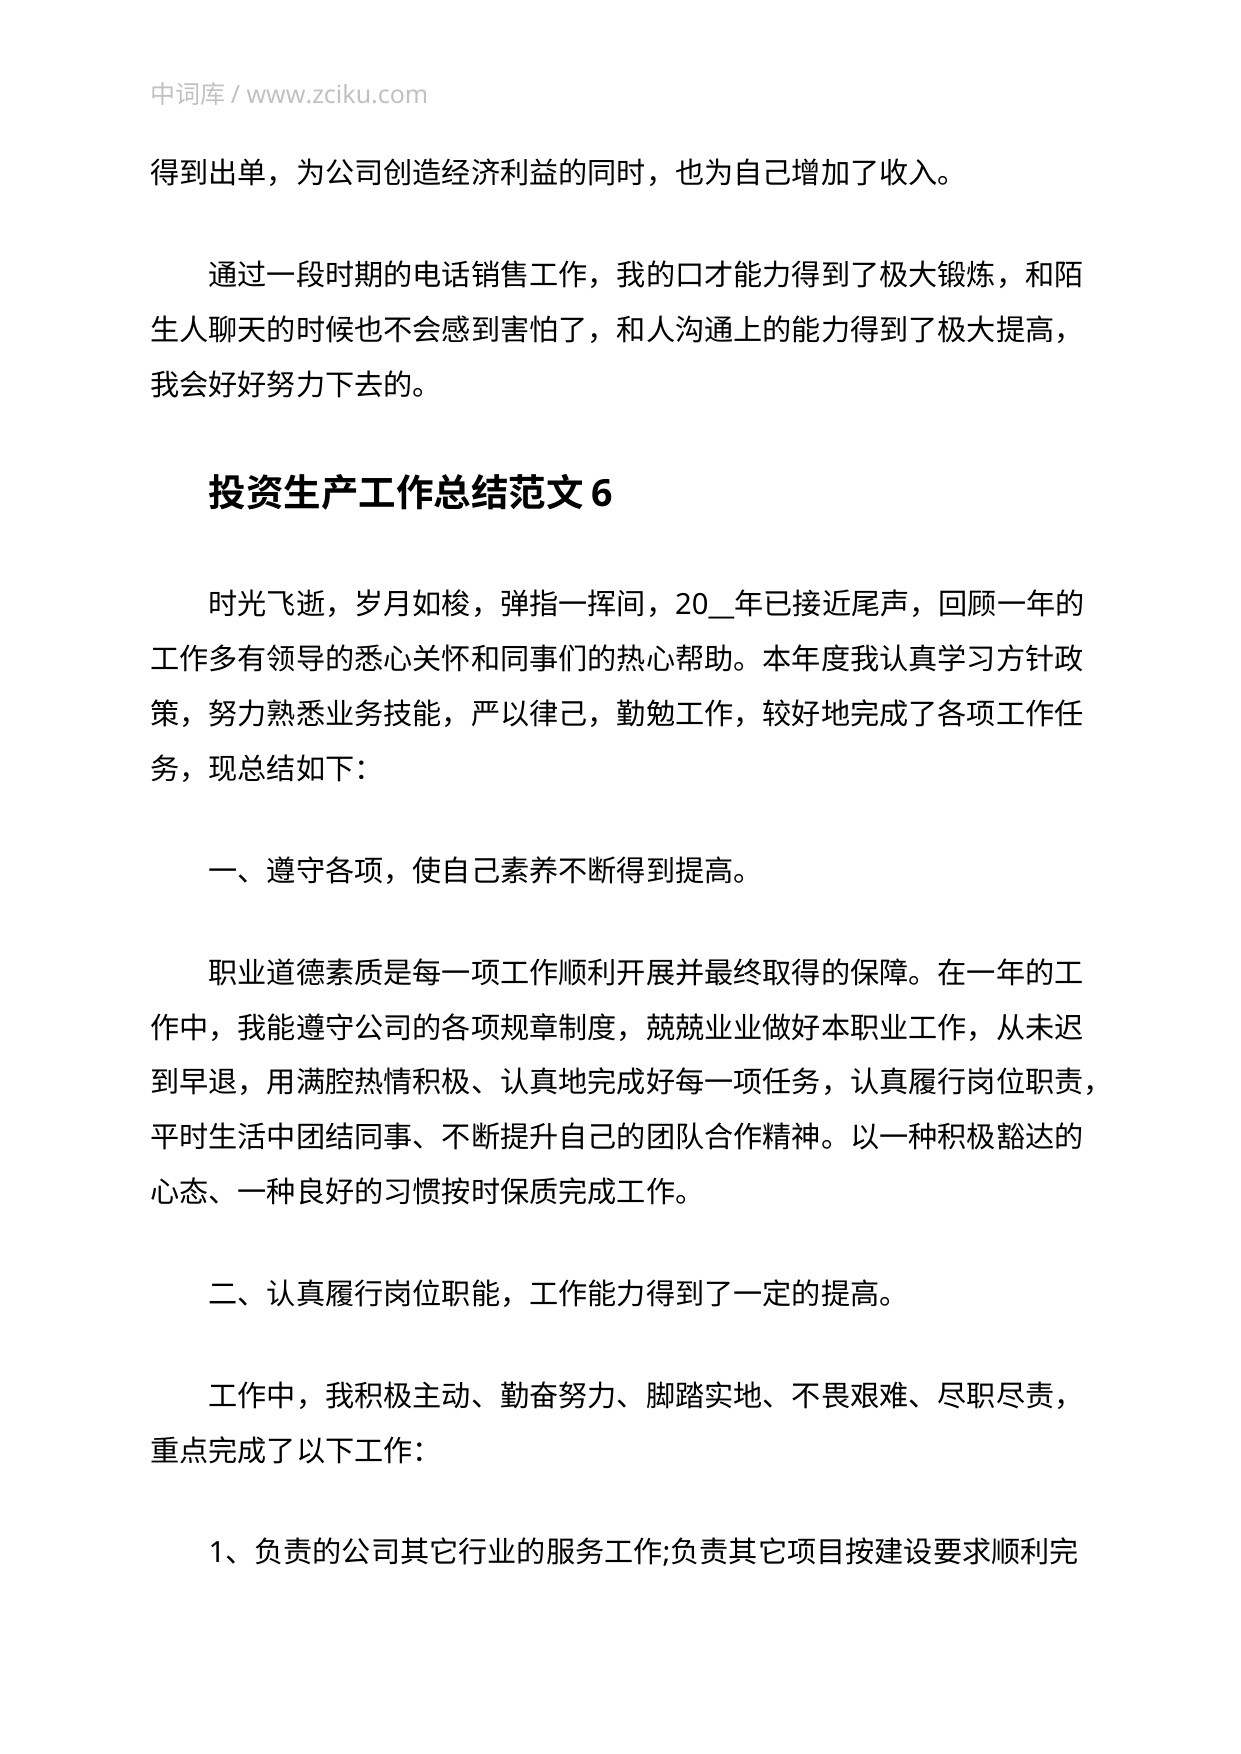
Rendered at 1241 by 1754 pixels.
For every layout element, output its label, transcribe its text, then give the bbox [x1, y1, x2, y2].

text 投资生产工作总结范文6 [150, 463, 1090, 518]
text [150, 1529, 1090, 1571]
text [150, 150, 1090, 192]
text 工作中，我积极主动、勤奋努力、脚踏实地、不畏艰难、尽职尽责，重点完成了以下工作： [150, 1372, 1090, 1469]
text 通过一段时期的电话销售工作，我的口才能力得到了极大锻炼，和陌生人聊天的时候也不会感到害怕了，和人沟通上的能力得到了极大提高，我会好好努力下去的。 [150, 252, 1090, 404]
text 时光飞逝，岁月如梭，弹指一挥间，20__年已接近尾声，回顾一年的工作多有领导的悉心关怀和同事们的热心帮助。本年度我认真学习方针政策，努力熟悉业务技能，严以律己，勤勉工作，较好地完成了各项工作任务，现总结如下： [150, 581, 1090, 788]
text 一、遵守各项，使自己素养不断得到提高。 [150, 847, 1090, 890]
text 职业道德素质是每一项工作顺利开展并最终取得的保障。在一年的工作中，我能遵守公司的各项规章制度，兢兢业业做好本职业工作，从未迟到早退，用满腔热情积极、认真地完成好每一项任务，认真履行岗位职责，平时生活中团结同事、不断提升自己的团队合作精神。以一种积极豁达的心态、一种良好的习惯按时保质完成工作。 [150, 949, 1090, 1211]
text 二、认真履行岗位职能，工作能力得到了一定的提高。 [150, 1271, 1090, 1313]
